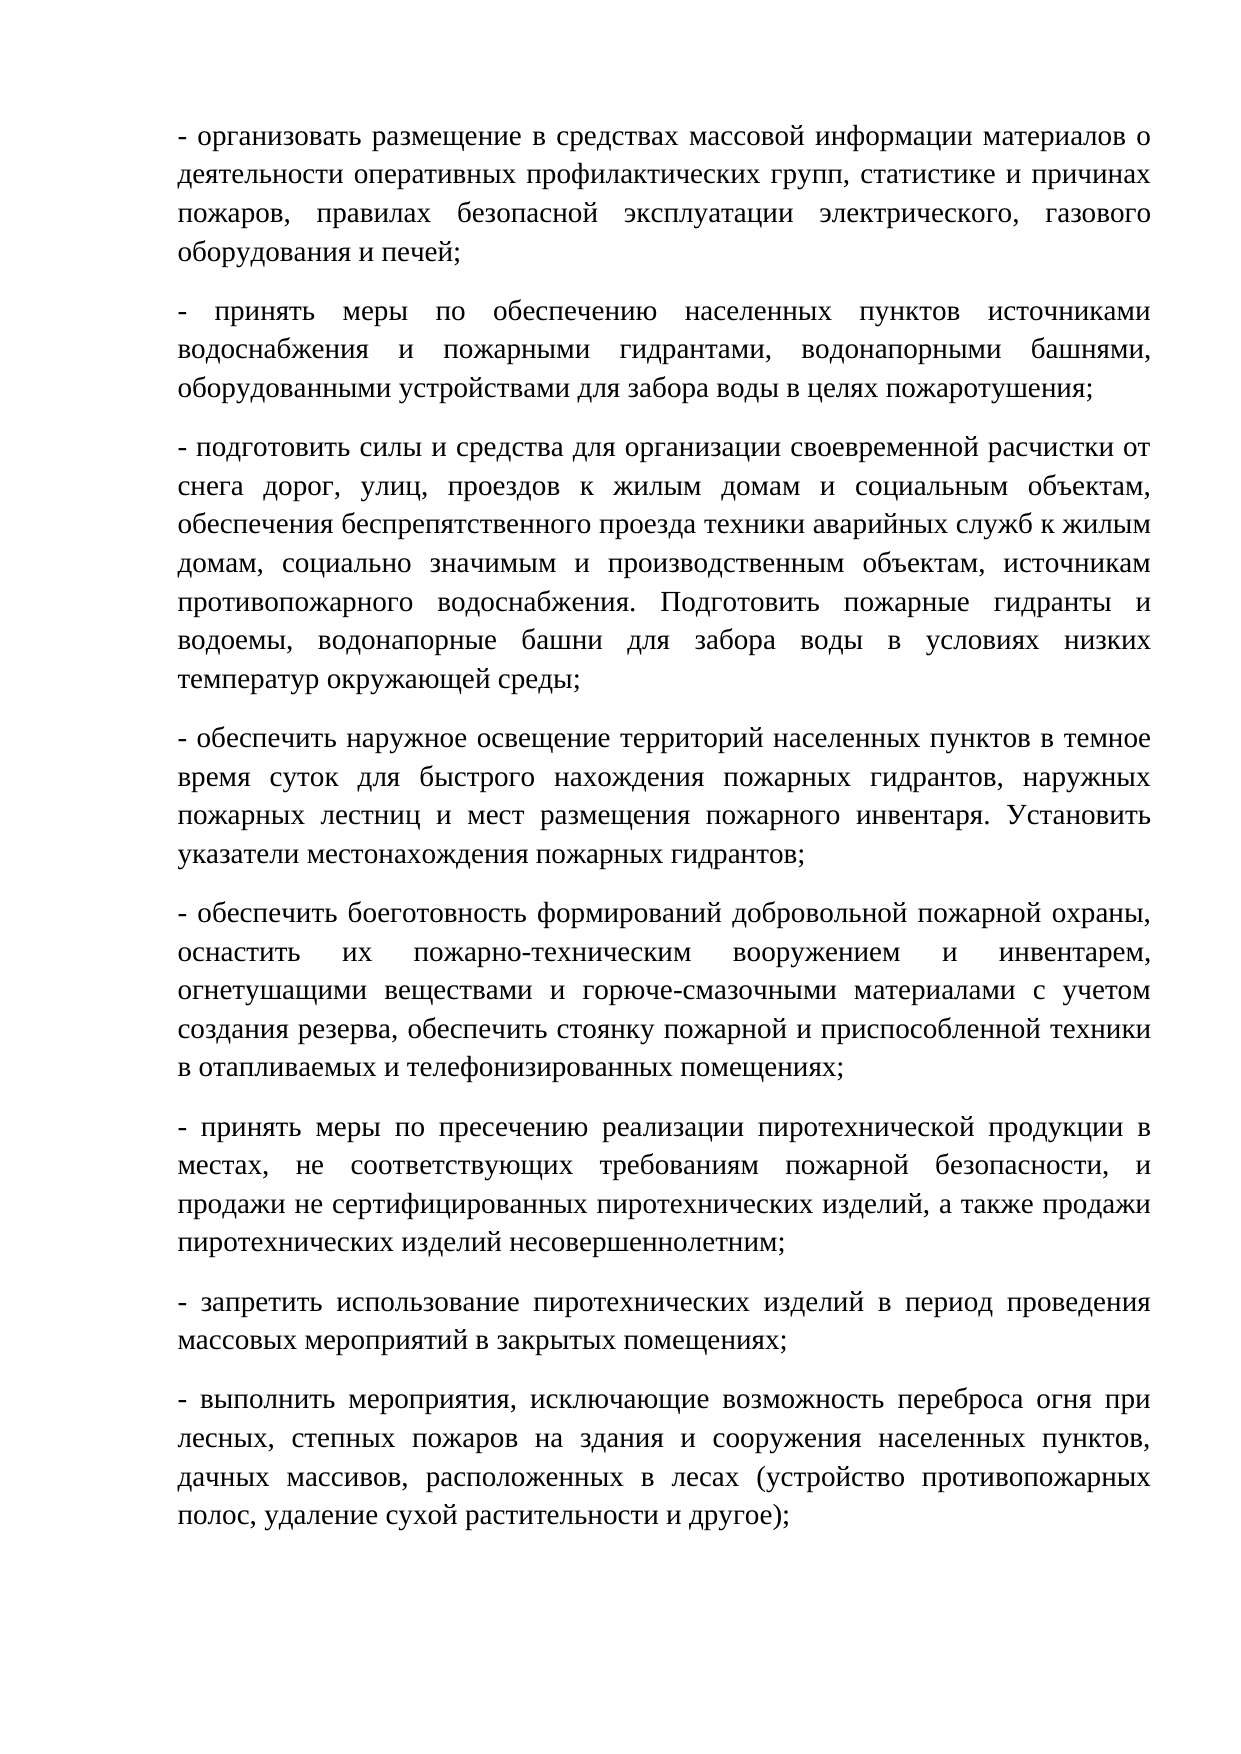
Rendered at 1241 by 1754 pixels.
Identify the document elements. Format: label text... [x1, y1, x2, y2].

text - запретить использование пиротехнических изделий в период проведения массовых мероприятий в закрытых помещениях; [177, 1284, 1152, 1356]
text - организовать размещение в средствах массовой информации материалов о деятельности оперативных профилактических групп, статистике и причинах пожаров, правилах безопасной эксплуатации электрического, газового оборудования и печей; [177, 118, 1152, 267]
text - подготовить силы и средства для организации своевременной расчистки от снега дорог, улиц, проездов к жилым домам и социальным объектам, обеспечения беспрепятственного проезда техники аварийных служб к жилым домам, социально значимым и производственным объектам, источникам противопожарного водоснабжения. Подготовить пожарные гидранты и водоемы, водонапорные башни для забора воды в условиях низких температур окружающей среды; [177, 429, 1152, 694]
text - принять меры по пресечению реализации пиротехнической продукции в местах, не соответствующих требованиям пожарной безопасности, и продажи не сертифицированных пиротехнических изделий, а также продажи пиротехнических изделий несовершеннолетним; [177, 1109, 1152, 1258]
text - принять меры по обеспечению населенных пунктов источниками водоснабжения и пожарными гидрантами, водонапорными башнями, оборудованными устройствами для забора воды в целях пожаротушения; [177, 293, 1152, 404]
text - обеспечить боеготовность формирований добровольной пожарной охраны, оснастить их пожарно-техническим вооружением и инвентарем, огнетушащими веществами и горюче-смазочными материалами с учетом создания резерва, обеспечить стоянку пожарной и приспособленной техники в отапливаемых и телефонизированных помещениях; [177, 895, 1152, 1083]
text - обеспечить наружное освещение территорий населенных пунктов в темное время суток для быстрого нахождения пожарных гидрантов, наружных пожарных лестниц и мест размещения пожарного инвентаря. Установить указатели местонахождения пожарных гидрантов; [177, 720, 1152, 869]
text - выполнить мероприятия, исключающие возможность переброса огня при лесных, степных пожаров на здания и сооружения населенных пунктов, дачных массивов, расположенных в лесах (устройство противопожарных полос, удаление сухой растительности и другое); [177, 1382, 1152, 1531]
